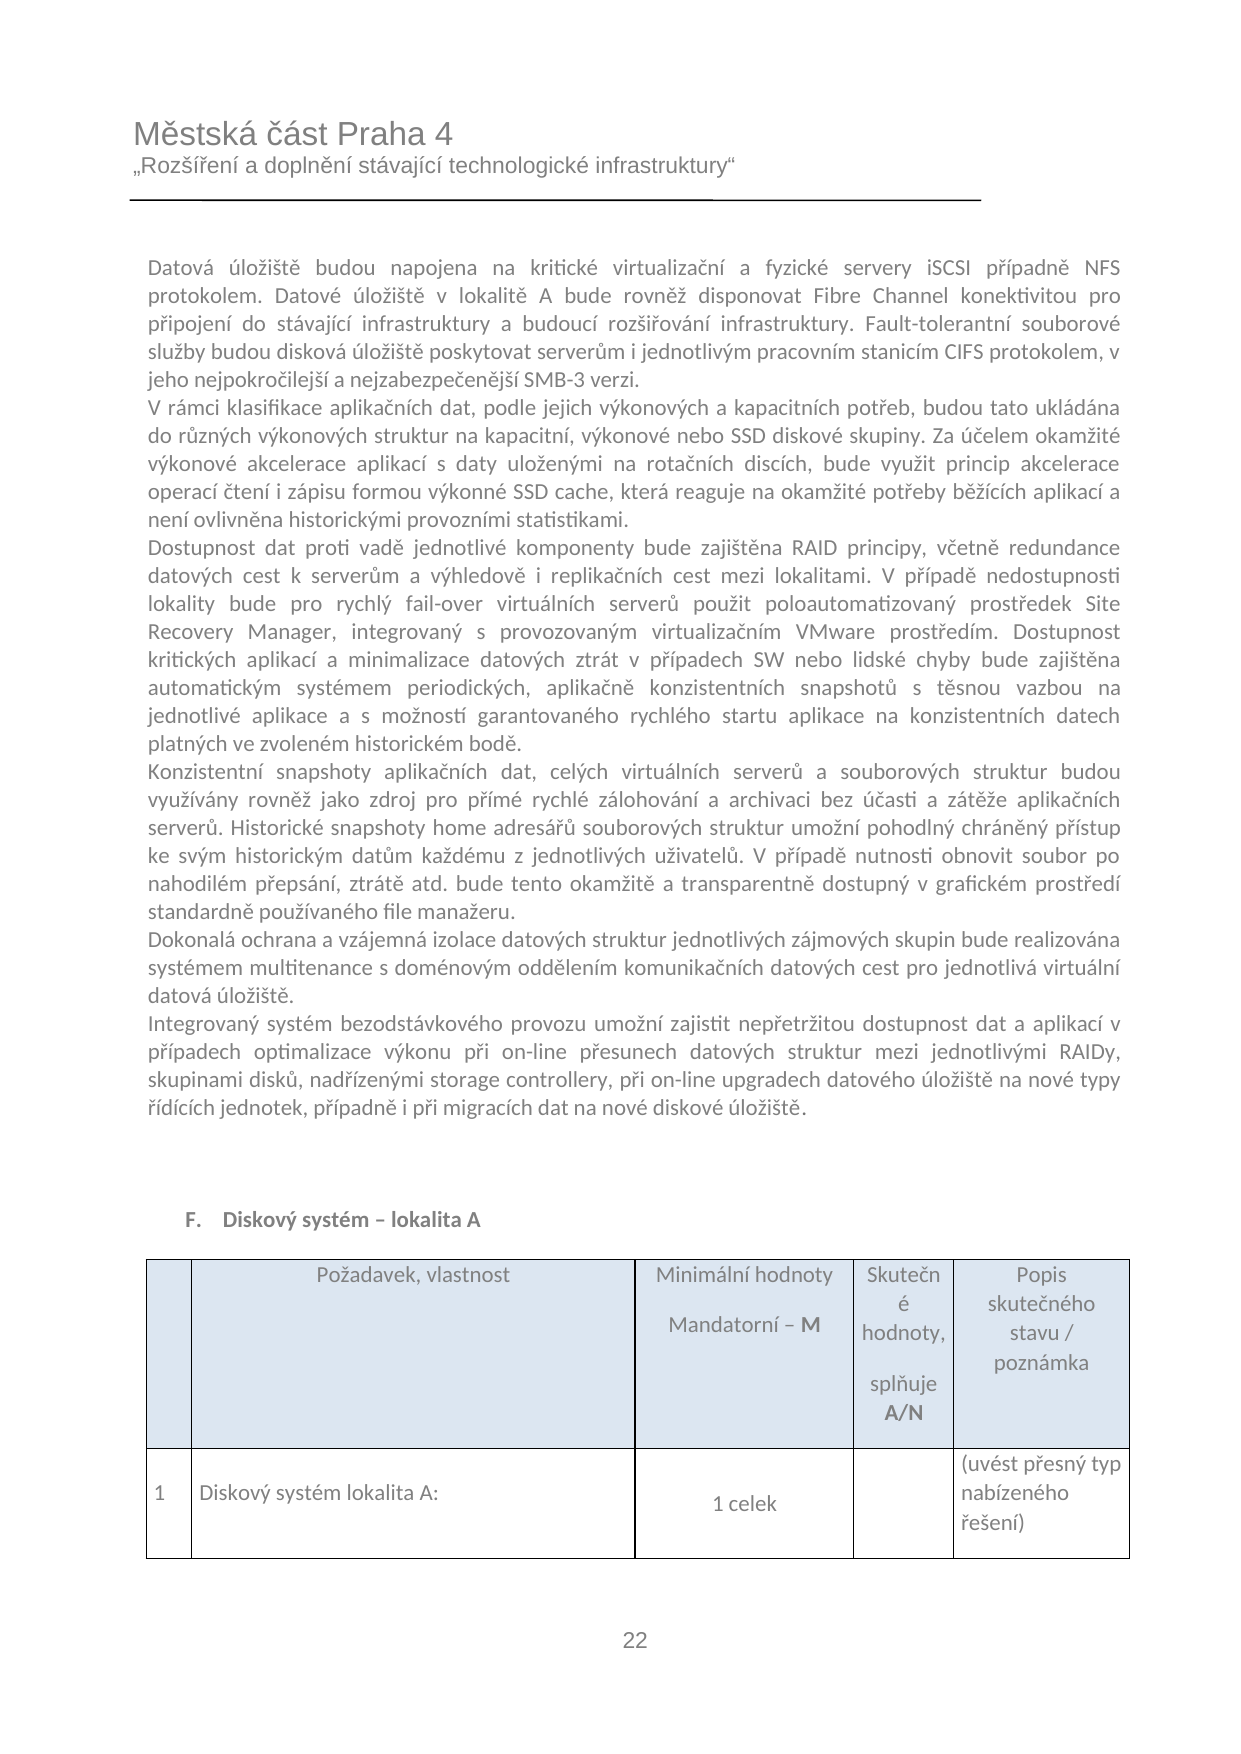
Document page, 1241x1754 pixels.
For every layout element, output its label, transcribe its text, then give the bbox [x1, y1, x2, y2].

text Konzistentní snapshoty aplikačních dat, celých virtuálních serverů a souborových struktur budou využívány rovněž jako zdroj pro přímé rychlé zálohování a archivaci bez účasti a zátěže aplikačních serverů. Historické snapshoty home adresářů souborových struktur umožní pohodlný chráněný přístup ke svým historickým datům každému z jednotlivých uživatelů. V případě nutnosti obnovit soubor po nahodilém přepsání, ztrátě atd. bude tento okamžitě a transparentně dostupný v grafickém prostředí standardně používaného file manažeru. [148, 757, 1122, 925]
table_header Skutečné hodnoty, splňuje A/N [854, 1260, 953, 1448]
text Dostupnost dat proti vadě jednotlivé komponenty bude zajištěna RAID principy, včetně redundance datových cest k serverům a výhledově i replikačních cest mezi lokalitami. V případě nedostupnosti lokality bude pro rychlý fail-over virtuálních serverů použit poloautomatizovaný prostředek Site Recovery Manager, integrovaný s provozovaným virtualizačním VMware prostředím. Dostupnost kritických aplikací a minimalizace datových ztrát v případech SW nebo lidské chyby bude zajištěna automatickým systémem periodických, aplikačně konzistentních snapshotů s těsnou vazbou na jednotlivé aplikace a s možností garantovaného rychlého startu aplikace na konzistentních datech platných ve zvoleném historickém bodě. [148, 533, 1122, 757]
table_header Minimální hodnoty Mandatorní – M [636, 1260, 853, 1448]
table_cell Diskový systém lokalita A: [192, 1449, 634, 1558]
table_header Požadavek, vlastnost [192, 1260, 634, 1448]
text Datová úložiště budou napojena na kritické virtualizační a fyzické servery iSCSI případně NFS protokolem. Datové úložiště v lokalitě A bude rovněž disponovat Fibre Channel konektivitou pro připojení do stávající infrastruktury a budoucí rozšiřování infrastruktury. Fault-tolerantní souborové služby budou disková úložiště poskytovat serverům i jednotlivým pracovním stanicím CIFS protokolem, v jeho nejpokročilejší a nejzabezpečenější SMB-3 verzi. [148, 253, 1122, 393]
table_header Popis skutečného stavu / poznámka [954, 1260, 1129, 1448]
text Integrovaný systém bezodstávkového provozu umožní zajistit nepřetržitou dostupnost dat a aplikací v případech optimalizace výkonu při on-line přesunech datových struktur mezi jednotlivými RAIDy, skupinami disků, nadřízenými storage controllery, při on-line upgradech datového úložiště na nové typy řídících jednotek, případně i při migracích dat na nové diskové úložiště. [148, 1009, 1122, 1122]
table_cell (uvést přesný typ nabízeného řešení) [954, 1449, 1129, 1558]
table_cell [854, 1449, 953, 1558]
table_cell 1 celek [636, 1449, 853, 1558]
table_cell [147, 1449, 191, 1558]
text Dokonalá ochrana a vzájemná izolace datových struktur jednotlivých zájmových skupin bude realizována systémem multitenance s doménovým oddělením komunikačních datových cest pro jednotlivá virtuální datová úložiště. [148, 925, 1122, 1009]
text V rámci klasifikace aplikačních dat, podle jejich výkonových a kapacitních potřeb, budou tato ukládána do různých výkonových struktur na kapacitní, výkonové nebo SSD diskové skupiny. Za účelem okamžité výkonové akcelerace aplikací s daty uloženými na rotačních discích, bude využit princip akcelerace operací čtení i zápisu formou výkonné SSD cache, která reaguje na okamžité potřeby běžících aplikací a není ovlivněna historickými provozními statistikami. [148, 393, 1122, 533]
table_header [147, 1260, 191, 1448]
list Diskový systém – lokalita A [185, 1206, 1122, 1234]
